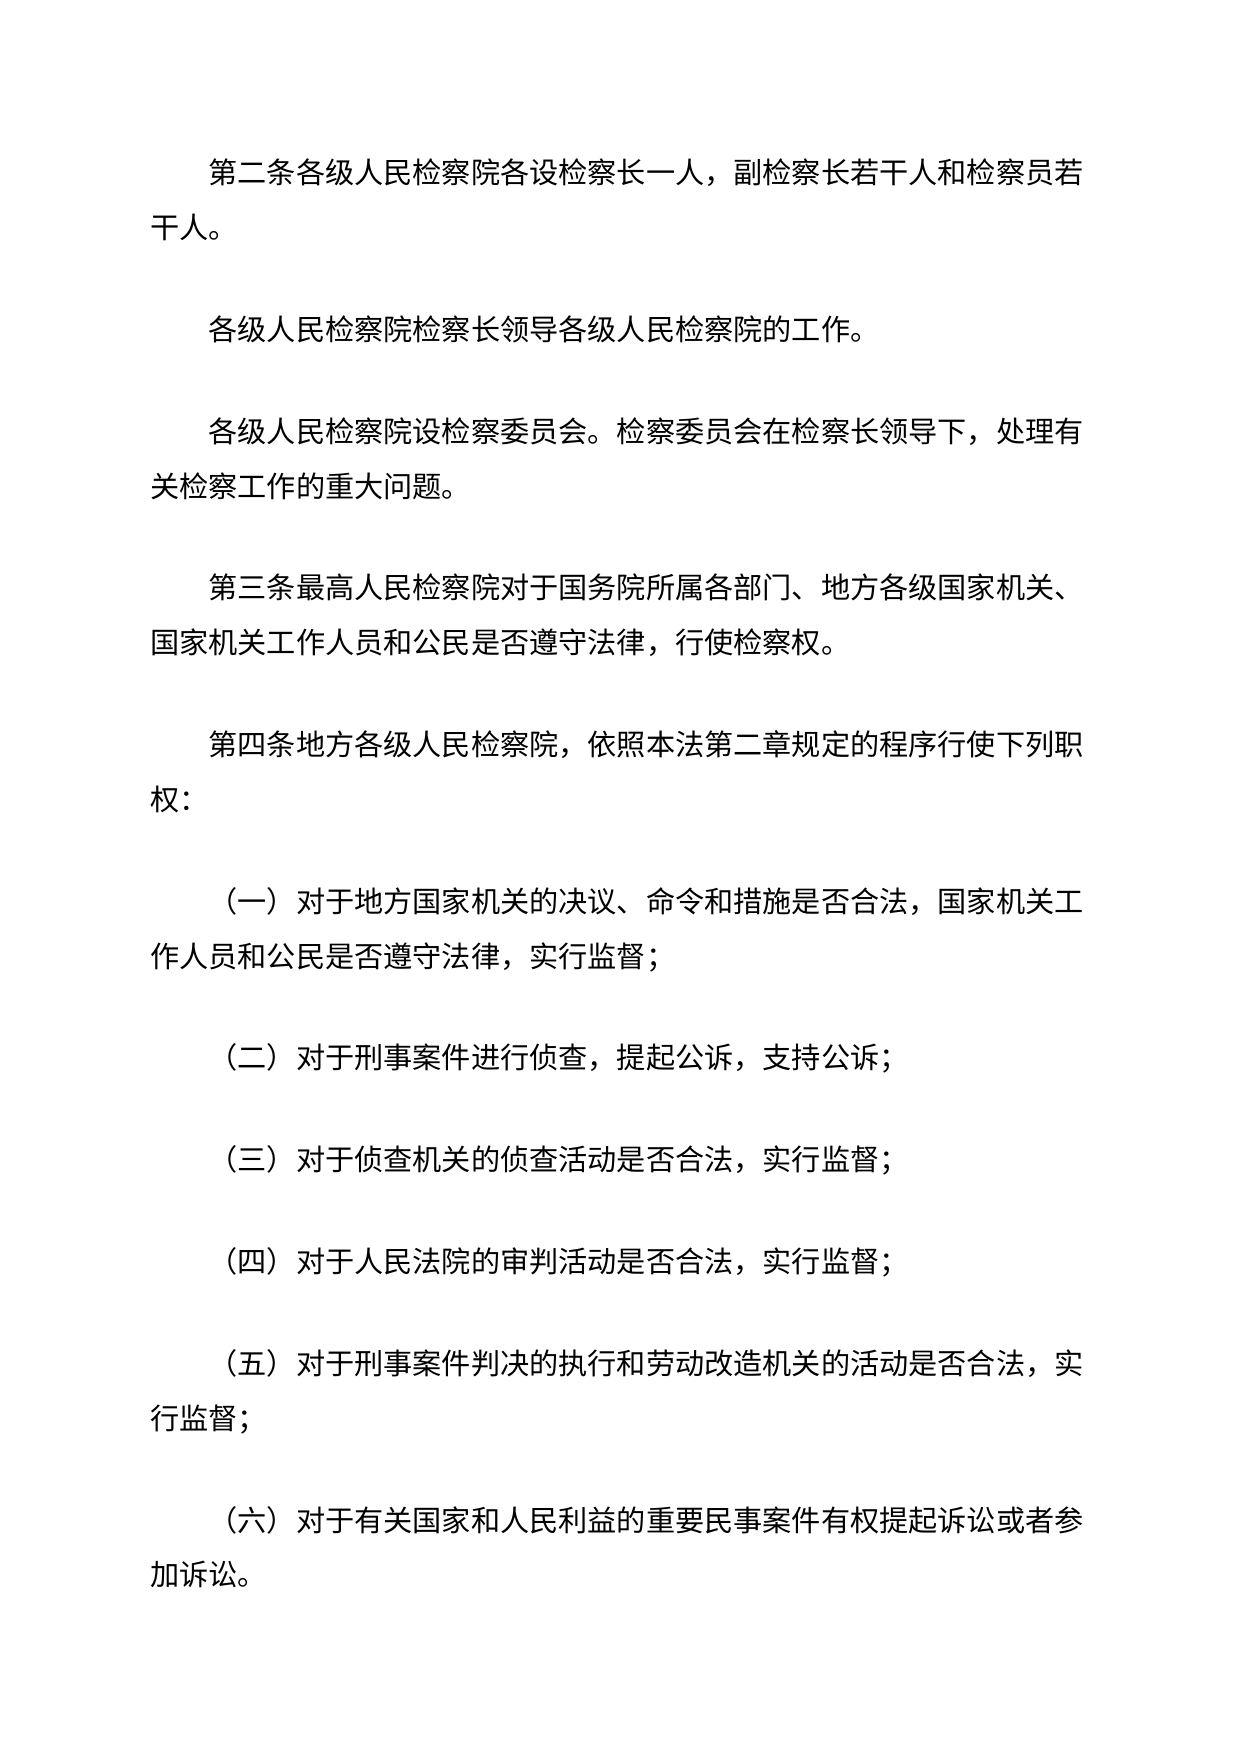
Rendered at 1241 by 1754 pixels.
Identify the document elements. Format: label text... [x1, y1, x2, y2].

text （一）对于地方国家机关的决议、命令和措施是否合法，国家机关工作人员和公民是否遵守法律，实行监督； [150, 878, 1090, 976]
text 各级人民检察院设检察委员会。检察委员会在检察长领导下，处理有关检察工作的重大问题。 [150, 408, 1090, 506]
text （五）对于刑事案件判决的执行和劳动改造机关的活动是否合法，实行监督； [150, 1340, 1090, 1438]
text 各级人民检察院检察长领导各级人民检察院的工作。 [150, 307, 1090, 349]
text 第四条地方各级人民检察院，依照本法第二章规定的程序行使下列职权： [150, 722, 1090, 819]
text （六）对于有关国家和人民利益的重要民事案件有权提起诉讼或者参加诉讼。 [150, 1497, 1090, 1594]
text 第三条最高人民检察院对于国务院所属各部门、地方各级国家机关、国家机关工作人员和公民是否遵守法律，行使检察权。 [150, 565, 1090, 662]
text （三）对于侦查机关的侦查活动是否合法，实行监督； [150, 1137, 1090, 1179]
text （二）对于刑事案件进行侦查，提起公诉，支持公诉； [150, 1035, 1090, 1077]
text 第二条各级人民检察院各设检察长一人，副检察长若干人和检察员若干人。 [150, 150, 1090, 247]
text （四）对于人民法院的审判活动是否合法，实行监督； [150, 1239, 1090, 1281]
